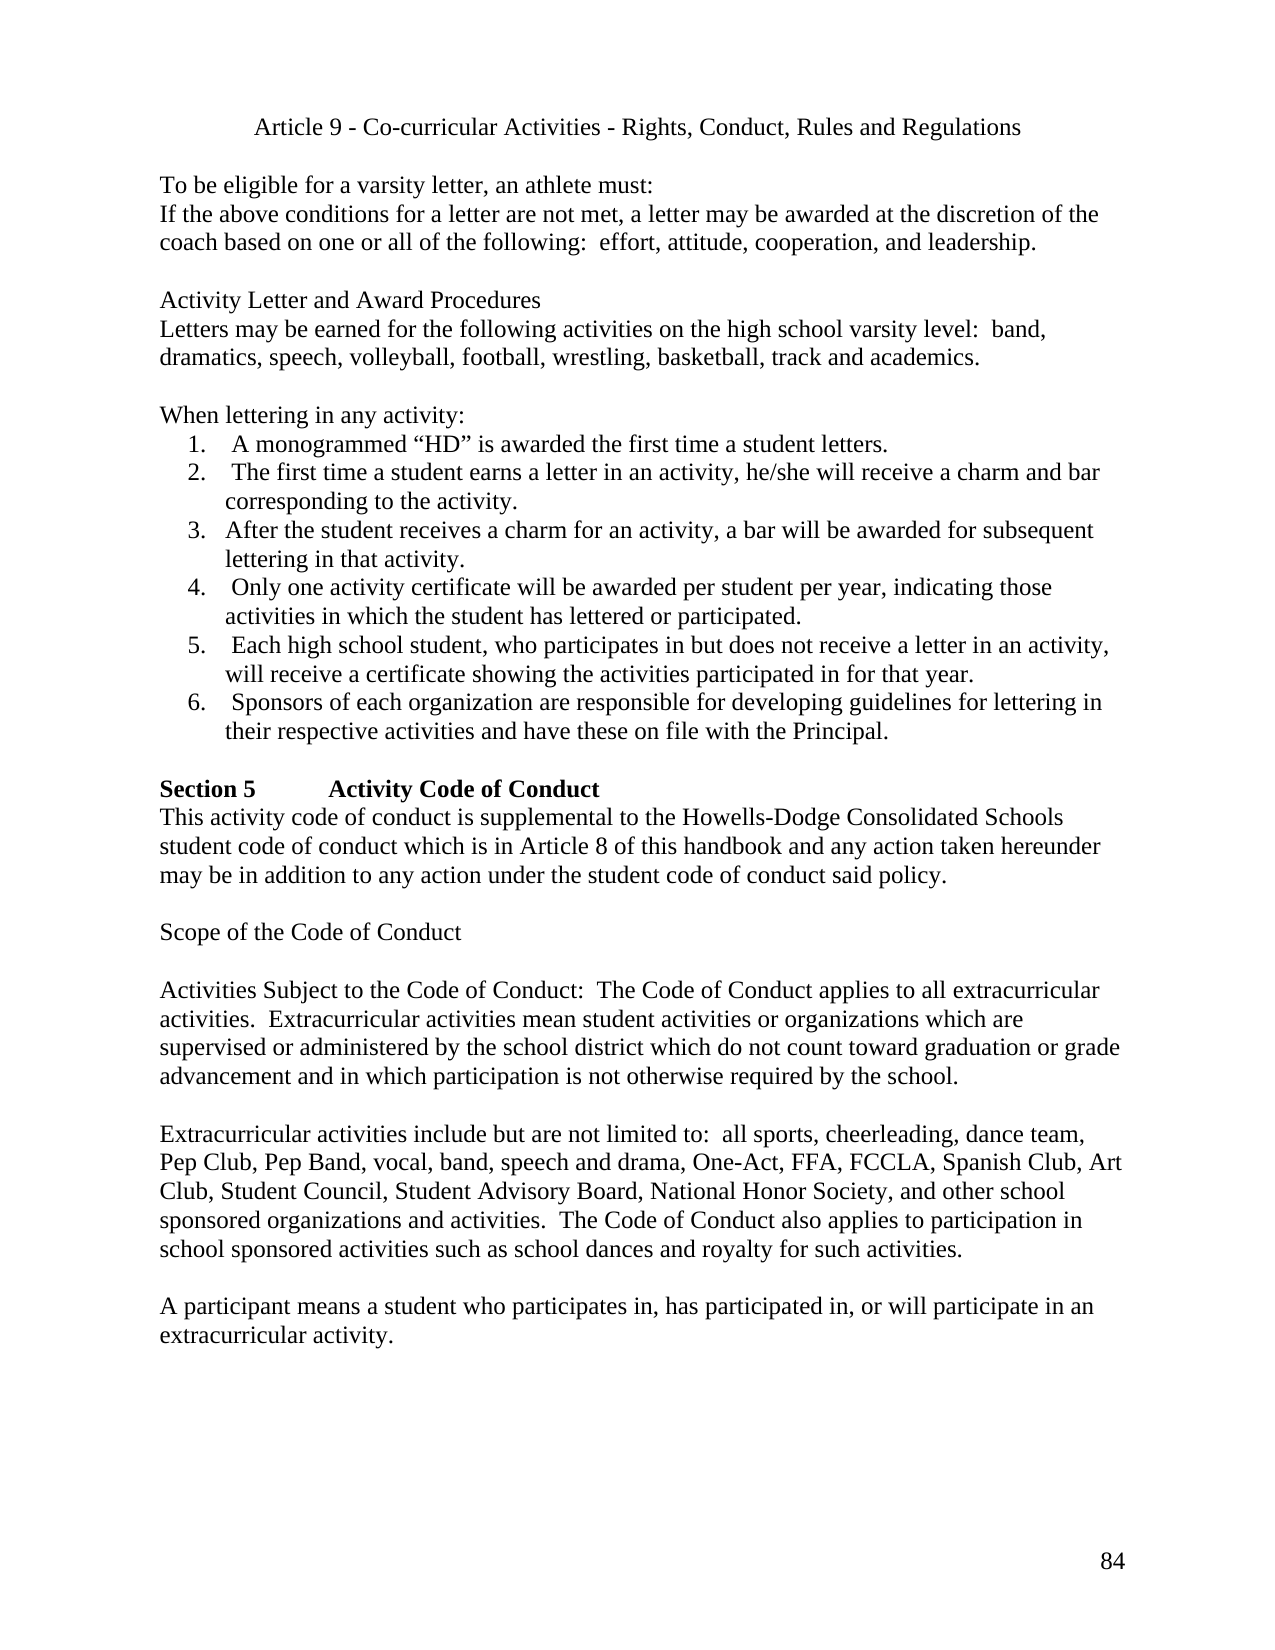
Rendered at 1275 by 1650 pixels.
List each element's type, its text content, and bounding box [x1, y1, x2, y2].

text To be eligible for a varsity letter, an athlete must: [159, 170, 1125, 199]
list After the student receives a charm for an activity, a bar will be awarded for subsequent lettering in that activity. [187, 515, 1125, 572]
text A participant means a student who participates in, has participated in, or will participate in an extracurricular activity. [159, 1291, 1125, 1349]
text Activities Subject to the Code of Conduct: The Code of Conduct applies to all extracurricular activities. Extracurricular activities mean student activities or organizations which are supervised or administered by the school district which do not count toward graduation or grade advancement and in which participation is not otherwise required by the school. [159, 975, 1125, 1090]
text Extracurricular activities include but are not limited to: all sports, cheerleading, dance team, Pep Club, Pep Band, vocal, band, speech and drama, One-Act, FFA, FCCLA, Spanish Club, Art Club, Student Council, Student Advisory Board, National Honor Society, and other school sponsored organizations and activities. The Code of Conduct also applies to participation in school sponsored activities such as school dances and royalty for such activities. [159, 1119, 1125, 1262]
text Letters may be earned for the following activities on the high school varsity level: band, dramatics, speech, volleyball, football, wrestling, basketball, track and academics. [159, 314, 1125, 371]
list A monogrammed “HD” is awarded the first time a student letters. [187, 429, 1125, 457]
text Activity Letter and Award Procedures [159, 285, 1125, 314]
text Scope of the Code of Conduct [159, 917, 1125, 946]
list Each high school student, who participates in but does not receive a letter in an activity, will receive a certificate showing the activities participated in for that year. [187, 630, 1125, 687]
title Article 9 - Co-curricular Activities - Rights, Conduct, Rules and Regulations [150, 112, 1125, 141]
text When lettering in any activity: [159, 400, 1125, 429]
list The first time a student earns a letter in an activity, he/she will receive a charm and bar corresponding to the activity. [187, 457, 1125, 515]
list Only one activity certificate will be awarded per student per year, indicating those activities in which the student has lettered or participated. [187, 572, 1125, 630]
text This activity code of conduct is supplemental to the Howells-Dodge Consolidated Schools student code of conduct which is in Article 8 of this handbook and any action taken hereunder may be in addition to any action under the student code of conduct said policy. [159, 802, 1125, 889]
subtitle Section 5 Activity Code of Conduct [159, 774, 1125, 802]
text If the above conditions for a letter are not met, a letter may be awarded at the discretion of the coach based on one or all of the following: effort, attitude, cooperation, and leadership. [159, 199, 1125, 256]
list Sponsors of each organization are responsible for developing guidelines for lettering in their respective activities and have these on file with the Principal. [187, 687, 1125, 745]
